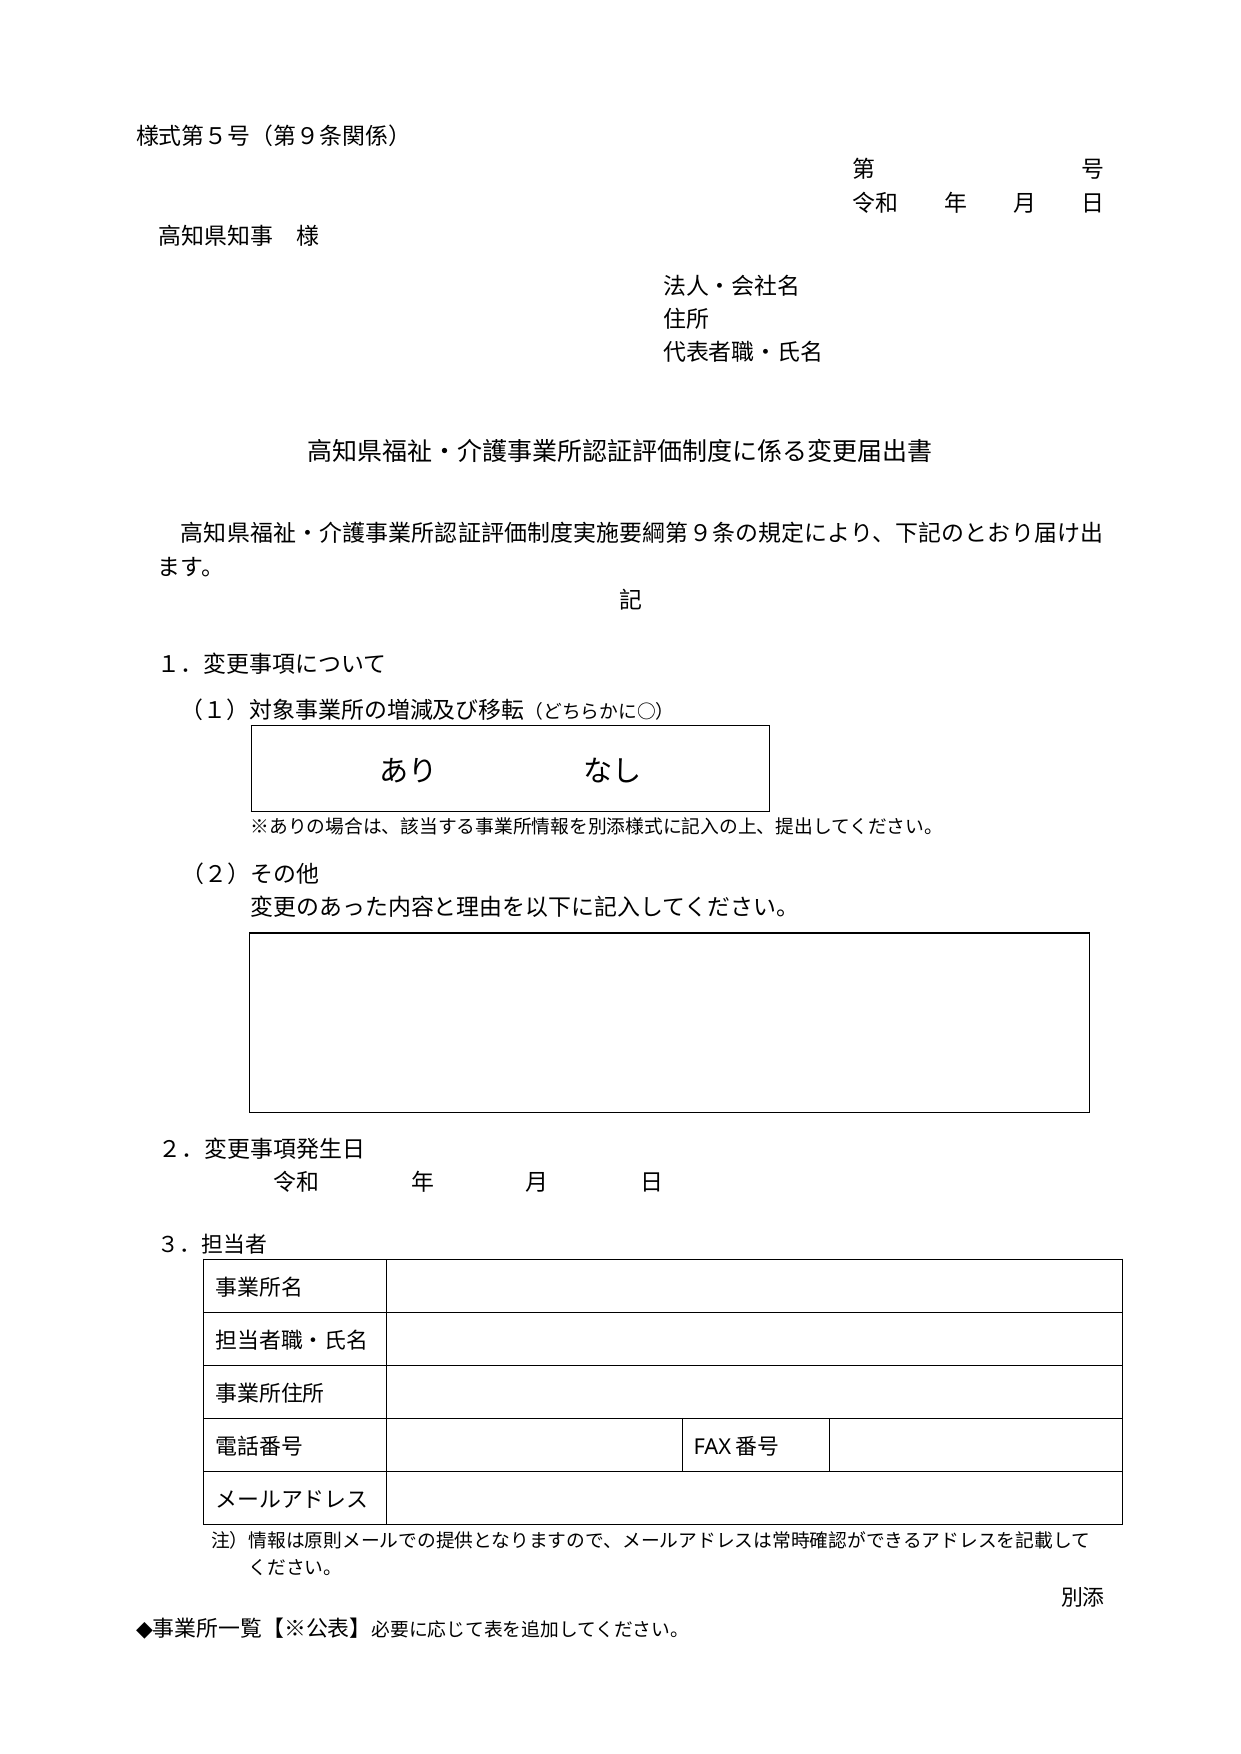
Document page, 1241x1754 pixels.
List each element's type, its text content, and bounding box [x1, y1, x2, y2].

text 高知県知事 様 [136, 218, 1104, 251]
text １．変更事項について [158, 646, 1104, 679]
table_cell 電話番号 [204, 1419, 386, 1471]
text ください。 [136, 1552, 1104, 1579]
table_cell メールアドレス [204, 1472, 386, 1524]
text 令和 年 月 日 [136, 1164, 1104, 1197]
text （１）対象事業所の増減及び移転（どちらかに○） [158, 692, 1104, 725]
text ２．変更事項発生日 [136, 1131, 1104, 1164]
text 別添 [136, 1579, 1104, 1611]
table_cell [387, 1366, 1122, 1418]
table_header あり なし [252, 726, 769, 811]
text 高知県福祉・介護事業所認証評価制度に係る変更届出書 [136, 431, 1104, 467]
table_cell 事業所住所 [204, 1366, 386, 1418]
table_cell 担当者職・氏名 [204, 1313, 386, 1365]
table_cell [387, 1472, 1122, 1524]
text 住所 [136, 301, 1104, 334]
text ３．担当者 [136, 1227, 1104, 1258]
text ◆事業所一覧【※公表】必要に応じて表を追加してください。 [136, 1611, 1104, 1643]
text 記 [158, 582, 1104, 615]
text 第 号 [136, 151, 1104, 184]
table_cell [387, 1313, 1122, 1365]
table_cell [830, 1419, 1122, 1471]
text 注）情報は原則メールでの提供となりますので、メールアドレスは常時確認ができるアドレスを記載して [136, 1525, 1104, 1552]
text 変更のあった内容と理由を以下に記入してください。 [136, 889, 1104, 922]
text 代表者職・氏名 [136, 334, 1104, 367]
text 高知県福祉・介護事業所認証評価制度実施要綱第９条の規定により、下記のとおり届け出ます。 [158, 515, 1104, 582]
table_cell FAX番号 [683, 1419, 829, 1471]
text ※ありの場合は、該当する事業所情報を別添様式に記入の上、提出してください。 [136, 812, 1104, 839]
table_header 事業所名 [204, 1260, 386, 1312]
table_header [387, 1260, 1122, 1312]
text 令和 年 月 日 [136, 184, 1104, 218]
table_cell [387, 1419, 682, 1471]
text 法人・会社名 [136, 268, 1104, 301]
text （２）その他 [136, 856, 1104, 889]
text 様式第５号（第９条関係） [136, 118, 1104, 151]
